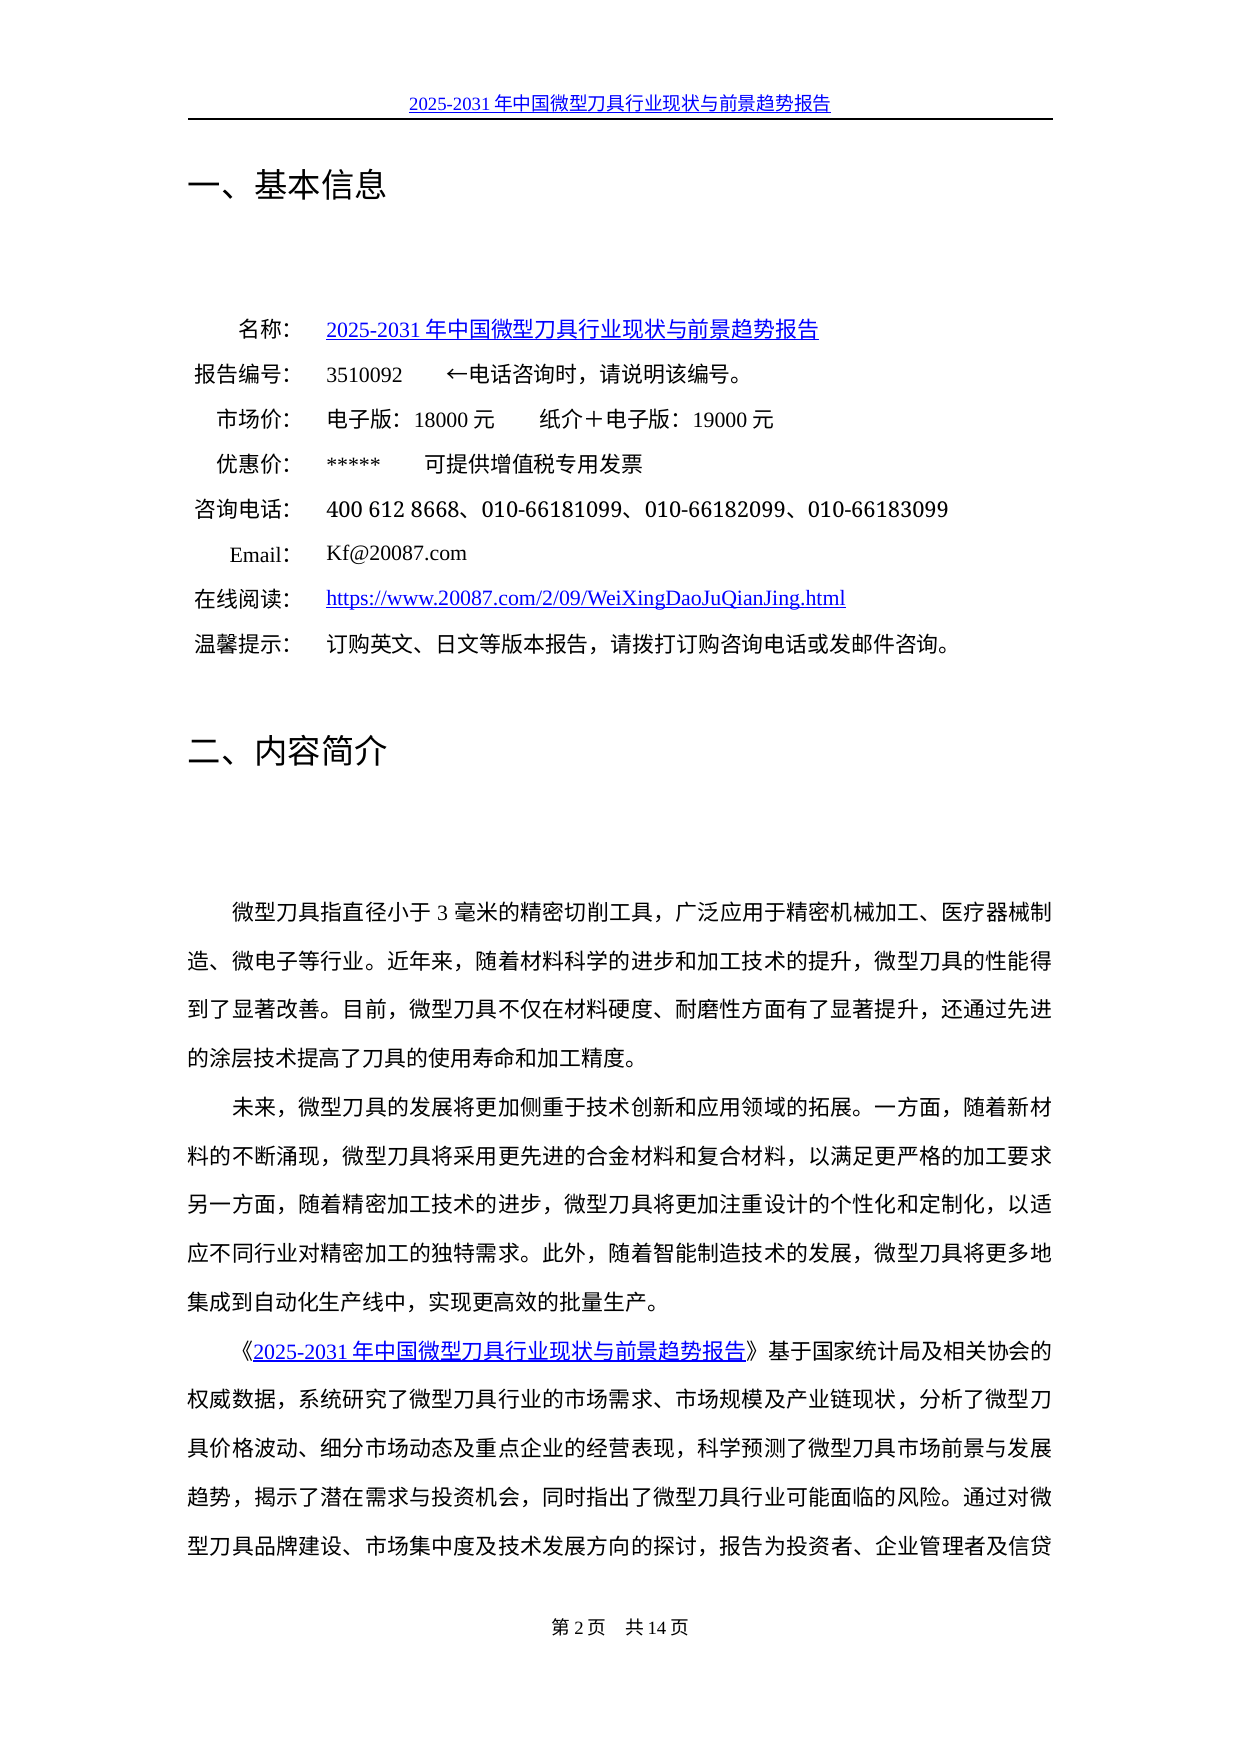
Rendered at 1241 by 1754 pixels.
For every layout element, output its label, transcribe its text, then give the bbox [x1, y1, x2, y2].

table_cell 咨询电话： [167, 492, 315, 537]
table_cell 优惠价： [167, 447, 315, 492]
table_cell 400 612 8668、010-66181099、010-66182099、010-66183099 [315, 492, 1073, 537]
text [187, 894, 1053, 1561]
table_cell 温馨提示： [167, 627, 315, 672]
table_cell Kf@20087.com [315, 537, 1073, 582]
table_header 2025-2031年中国微型刀具行业现状与前景趋势报告 [315, 312, 1073, 357]
table_cell 订购英文、日文等版本报告，请拨打订购咨询电话或发邮件咨询。 [315, 627, 1073, 672]
title 二、内容简介 [187, 717, 1053, 782]
table_cell 报告编号： [167, 357, 315, 402]
table_cell 3510092 ←电话咨询时，请说明该编号。 [315, 357, 1073, 402]
table_header 名称： [167, 312, 315, 357]
table_cell Email： [167, 537, 315, 582]
table_cell 电子版：18000 元 纸介＋电子版：19000 元 [315, 402, 1073, 447]
table_cell 在线阅读： [167, 582, 315, 627]
table_cell 市场价： [167, 402, 315, 447]
title 一、基本信息 [187, 150, 1053, 215]
table_cell ***** 可提供增值税专用发票 [315, 447, 1073, 492]
table_cell [315, 582, 1073, 627]
